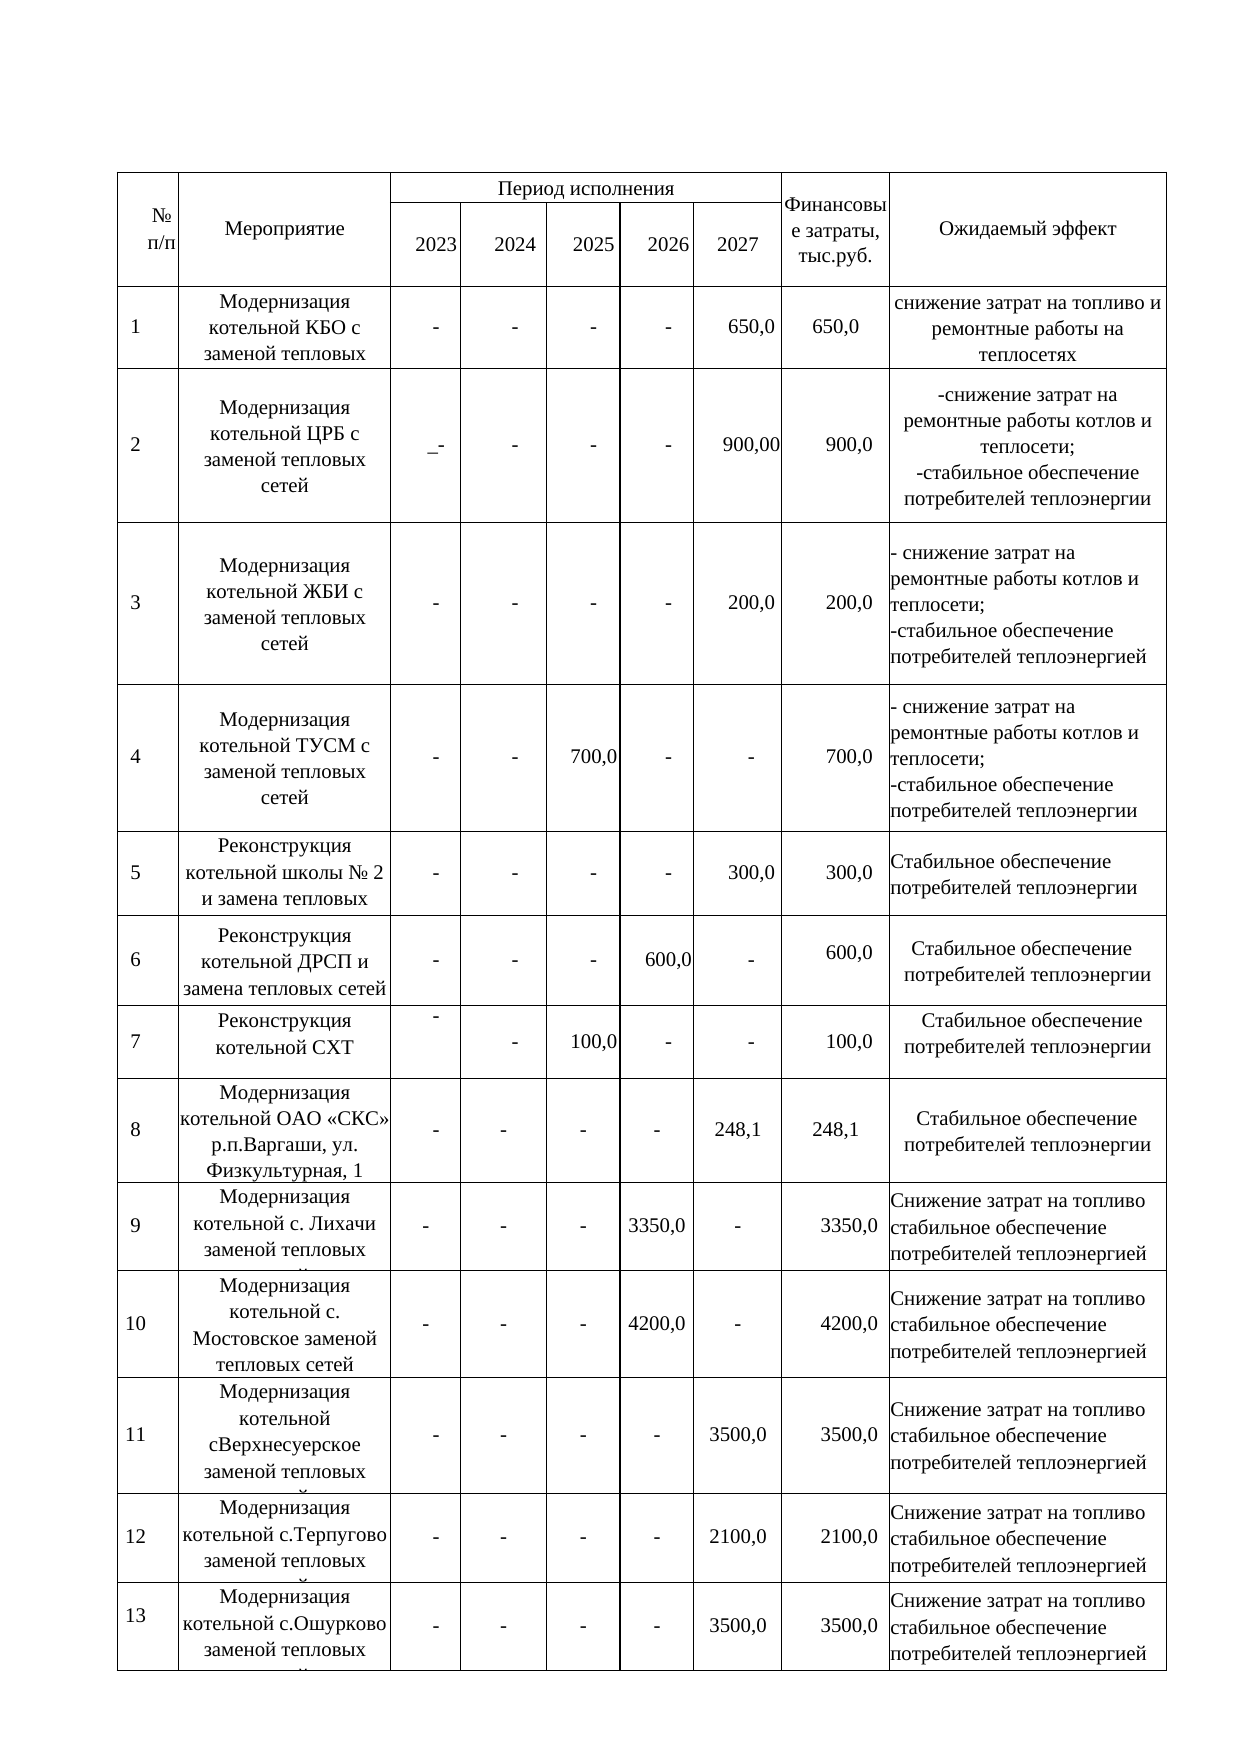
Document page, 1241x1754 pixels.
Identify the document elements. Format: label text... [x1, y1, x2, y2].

table_cell - [621, 287, 693, 368]
table_cell - [694, 916, 781, 1005]
table_cell - [547, 1494, 619, 1582]
table_cell 3350,0 [782, 1183, 889, 1270]
table_header Финансовые затраты, тыс.руб. [782, 173, 889, 286]
table_cell - [461, 1006, 546, 1077]
table_cell - [694, 1183, 781, 1270]
table_cell - [391, 1079, 460, 1182]
table_cell - [391, 1378, 460, 1492]
table_cell 13 [118, 1583, 178, 1670]
table_cell Стабильное обеспечение потребителей теплоэнергии [890, 1079, 1166, 1182]
table_cell 700,0 [782, 685, 889, 831]
table_header № п/п [118, 173, 178, 286]
table_cell Модернизация котельной с.Терпугово заменой тепловых сетей [179, 1494, 390, 1582]
table_cell - [547, 369, 619, 522]
table_cell снижение затрат на топливо и ремонтные работы на теплосетях [890, 287, 1166, 368]
table_cell - [547, 1079, 619, 1182]
table_cell - [391, 1271, 460, 1377]
table_cell 12 [118, 1494, 178, 1582]
table_cell - [547, 1378, 619, 1492]
table_cell - [391, 287, 460, 368]
table_cell - снижение затрат на ремонтные работы котлов и теплосети; -стабильное обеспечение потребителей теплоэнергии [890, 685, 1166, 831]
table_cell Снижение затрат на топливо стабильное обеспечение потребителей теплоэнергией [890, 1271, 1166, 1377]
table_cell - [391, 832, 460, 915]
table_cell 200,0 [782, 523, 889, 684]
table_cell - [461, 685, 546, 831]
table_cell - [621, 369, 693, 522]
table_cell - [621, 1006, 693, 1077]
table_cell 4 [118, 685, 178, 831]
table_cell - [621, 685, 693, 831]
table_cell 248,1 [694, 1079, 781, 1182]
table_cell Снижение затрат на топливо стабильное обеспечение потребителей теплоэнергией [890, 1378, 1166, 1492]
table_cell 900,00 [694, 369, 781, 522]
table_cell - [547, 916, 619, 1005]
table_cell - [694, 1271, 781, 1377]
table_cell Модернизация котельной с. Мостовское заменой тепловых сетей [179, 1271, 390, 1377]
table_cell - снижение затрат на ремонтные работы котлов и теплосети; -стабильное обеспечение потребителей теплоэнергией [890, 523, 1166, 684]
table_cell Стабильное обеспечение потребителей теплоэнергии [890, 832, 1166, 915]
table_cell 3500,0 [694, 1378, 781, 1492]
table_cell - [621, 1583, 693, 1670]
table_cell Модернизация котельной с.Ошурково заменой тепловых сетей [179, 1583, 390, 1670]
table_cell - [461, 832, 546, 915]
table_cell 4200,0 [621, 1271, 693, 1377]
table_cell 2026 [621, 203, 693, 286]
table_cell - [547, 287, 619, 368]
table_cell - [547, 523, 619, 684]
table_cell 10 [118, 1271, 178, 1377]
table_cell - [461, 1378, 546, 1492]
table_cell - [621, 523, 693, 684]
table_cell 3500,0 [782, 1378, 889, 1492]
table_cell 248,1 [782, 1079, 889, 1182]
table_cell - [461, 369, 546, 522]
table_cell - [461, 1079, 546, 1182]
table_header Ожидаемый эффект [890, 173, 1166, 286]
table_cell - [621, 1378, 693, 1492]
table_cell 7 [118, 1006, 178, 1077]
table_cell - [621, 1079, 693, 1182]
table_cell - [461, 916, 546, 1005]
table_cell 300,0 [782, 832, 889, 915]
table_cell Реконструкция котельной ДРСП и замена тепловых сетей [179, 916, 390, 1005]
table_cell - [391, 685, 460, 831]
table_cell Модернизация котельной сВерхнесуерское заменой тепловых сетей [179, 1378, 390, 1492]
table_cell 3500,0 [782, 1583, 889, 1670]
table_cell Модернизация котельной с. Лихачи заменой тепловых сетей [179, 1183, 390, 1270]
table_cell 3350,0 [621, 1183, 693, 1270]
table_cell - [461, 523, 546, 684]
table_cell - [461, 1494, 546, 1582]
table_cell 650,0 [694, 287, 781, 368]
table_cell Стабильное обеспечение потребителей теплоэнергии [890, 916, 1166, 1005]
table_cell Снижение затрат на топливо стабильное обеспечение потребителей теплоэнергией [890, 1183, 1166, 1270]
table_cell _- [391, 369, 460, 522]
table_cell - [547, 1271, 619, 1377]
table_cell - [391, 1494, 460, 1582]
table_cell 700,0 [547, 685, 619, 831]
table_cell 200,0 [694, 523, 781, 684]
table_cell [890, 1583, 1166, 1670]
table_cell - [547, 1583, 619, 1670]
table_cell 2027 [694, 203, 781, 286]
table_cell - [461, 1583, 546, 1670]
table_cell - [621, 1494, 693, 1582]
table_cell Модернизация котельной ЦРБ с заменой тепловых сетей [179, 369, 390, 522]
table_cell 4200,0 [782, 1271, 889, 1377]
table_header Мероприятие [179, 173, 390, 286]
table_cell - [391, 916, 460, 1005]
table_cell 2025 [547, 203, 619, 286]
table_cell 6 [118, 916, 178, 1005]
table_cell - [391, 1183, 460, 1270]
table_cell 600,0 [782, 916, 889, 1005]
table_cell - [391, 1006, 460, 1077]
table_cell Модернизация котельной ОАО «СКС» р.п.Варгаши, ул. Физкультурная, 1 [179, 1079, 390, 1182]
table_cell 2024 [461, 203, 546, 286]
table_cell 600,0 [621, 916, 693, 1005]
table_cell 3500,0 [694, 1583, 781, 1670]
table_cell - [547, 832, 619, 915]
table_cell 3 [118, 523, 178, 684]
table_cell 300,0 [694, 832, 781, 915]
table_cell - [391, 523, 460, 684]
table_cell 2023 [391, 203, 460, 286]
table_cell 5 [118, 832, 178, 915]
table_cell - [391, 1583, 460, 1670]
table_cell -снижение затрат на ремонтные работы котлов и теплосети; -стабильное обеспечение потребителей теплоэнергии [890, 369, 1166, 522]
table_cell Реконструкция котельной СХТ [179, 1006, 390, 1077]
table_cell 650,0 [782, 287, 889, 368]
table_cell - [461, 287, 546, 368]
table_cell Стабильное обеспечение потребителей теплоэнергии [890, 1006, 1166, 1077]
table_cell - [694, 685, 781, 831]
table_header Период исполнения [391, 173, 781, 202]
table_cell Модернизация котельной ТУСМ с заменой тепловых сетей [179, 685, 390, 831]
table_cell 100,0 [547, 1006, 619, 1077]
table_cell - [694, 1006, 781, 1077]
table_cell - [621, 832, 693, 915]
table_cell Реконструкция котельной школы № 2 и замена тепловых сетей [179, 832, 390, 915]
table_cell 2 [118, 369, 178, 522]
table_cell 1 [118, 287, 178, 368]
table_cell 11 [118, 1378, 178, 1492]
table_cell 8 [118, 1079, 178, 1182]
table_cell 2100,0 [782, 1494, 889, 1582]
table_cell - [461, 1271, 546, 1377]
table_cell - [547, 1183, 619, 1270]
table_cell 900,0 [782, 369, 889, 522]
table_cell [890, 1494, 1166, 1582]
table_cell 100,0 [782, 1006, 889, 1077]
table_cell Модернизация котельной ЖБИ с заменой тепловых сетей [179, 523, 390, 684]
table_cell 9 [118, 1183, 178, 1270]
table_cell Модернизация котельной КБО с заменой тепловых сетей [179, 287, 390, 368]
table_cell 2100,0 [694, 1494, 781, 1582]
table_cell - [461, 1183, 546, 1270]
